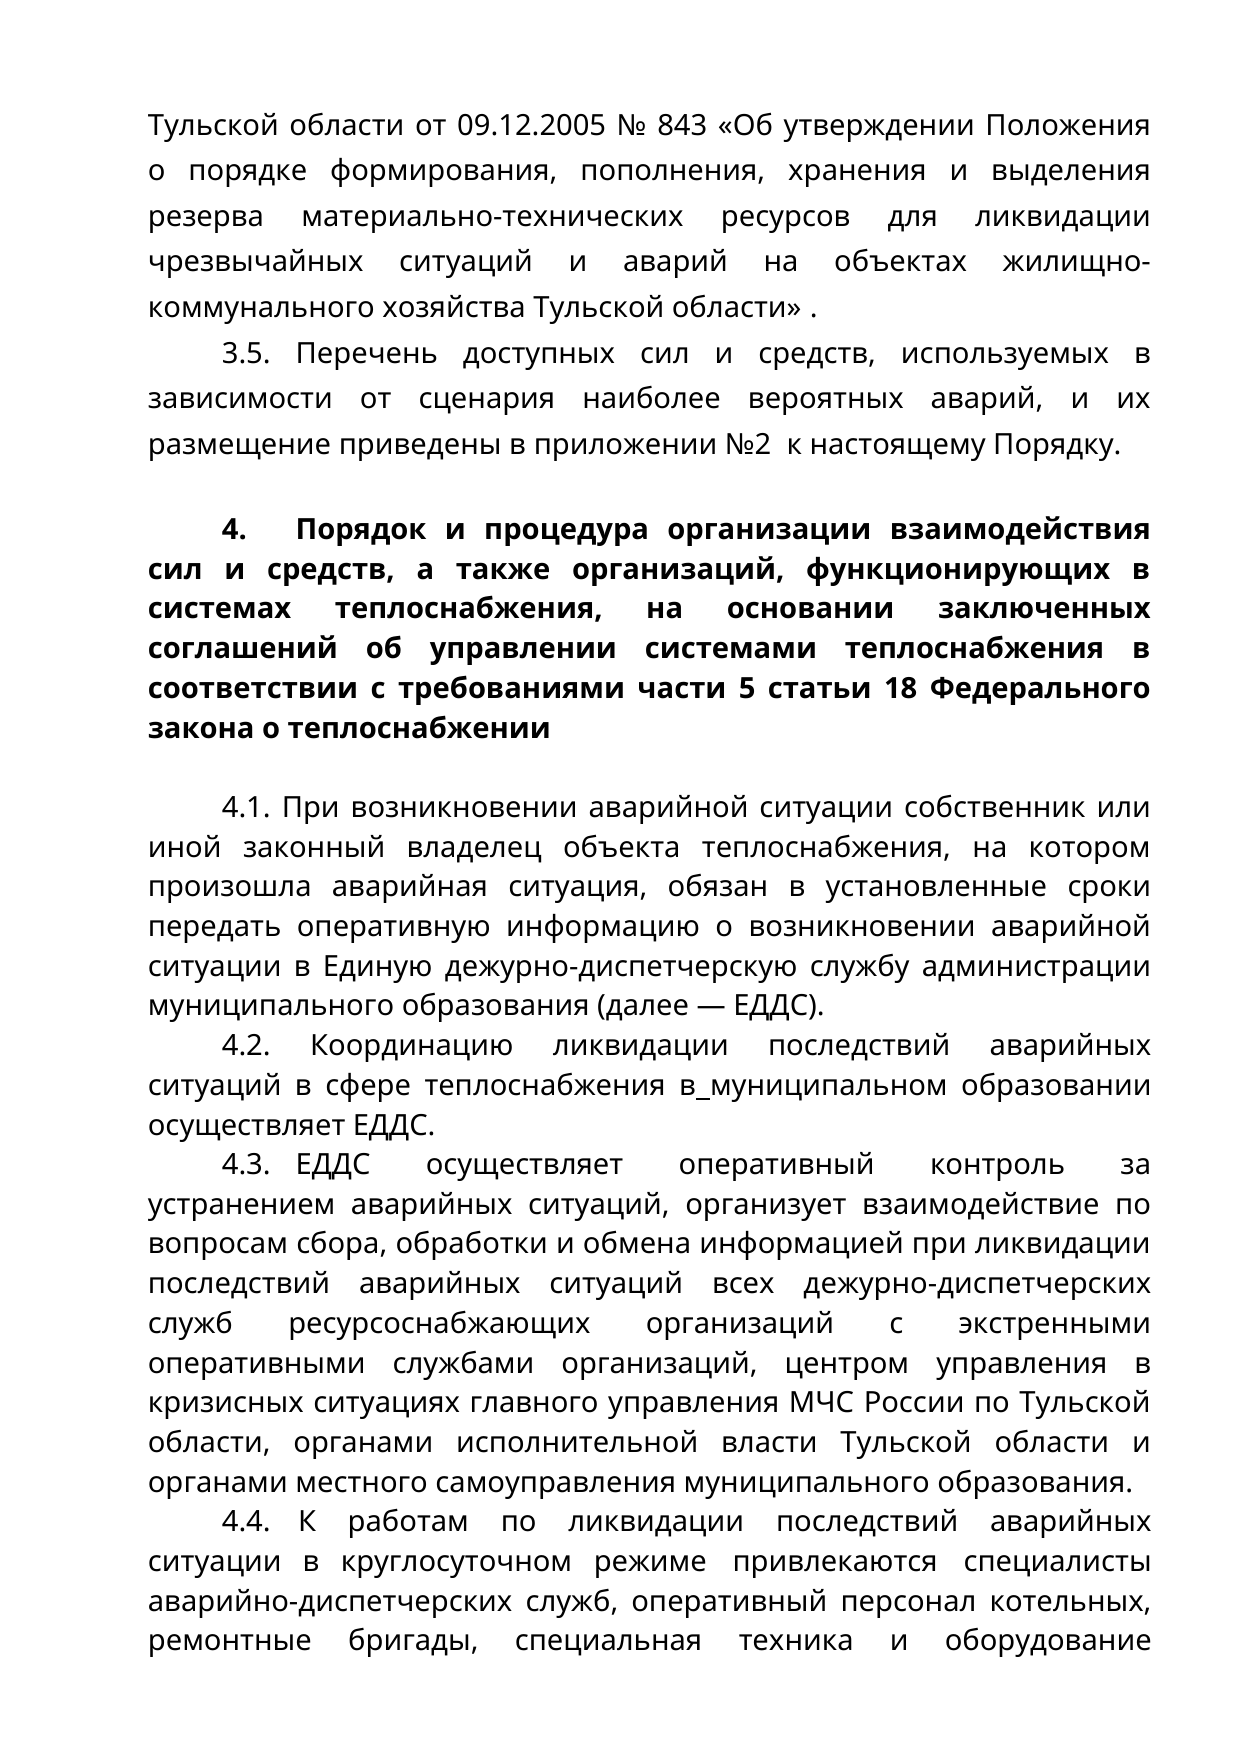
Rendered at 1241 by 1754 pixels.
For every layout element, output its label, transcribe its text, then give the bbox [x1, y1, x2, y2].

text 4. Порядок и процедура организации взаимодействия сил и средств, а также организаций, функционирующих в системах теплоснабжения, на основании заключенных соглашений об управлении системами теплоснабжения в соответствии с требованиями части 5 статьи 18 Федерального закона о теплоснабжении [148, 508, 1152, 747]
text 4.3. ЕДДС осуществляет оперативный контроль за устранением аварийных ситуаций, организует взаимодействие по вопросам сбора, обработки и обмена информацией при ликвидации последствий аварийных ситуаций всех дежурно-диспетчерских служб ресурсоснабжающих организаций с экстренными оперативными службами организаций, центром управления в кризисных ситуациях главного управления МЧС России по Тульской области, органами исполнительной власти Тульской области и органами местного самоуправления муниципального образования. [148, 1143, 1152, 1501]
text 4.1. При возникновении аварийной ситуации собственник или иной законный владелец объекта теплоснабжения, на котором произошла аварийная ситуация, обязан в установленные сроки передать оперативную информацию о возникновении аварийной ситуации в Единую дежурно-диспетчерскую службу администрации муниципального образования (далее — ЕДДС). [148, 786, 1152, 1024]
text 3.5. Перечень доступных сил и средств, используемых в зависимости от сценария наиболее вероятных аварий, и их размещение приведены в приложении №2 к настоящему Порядку. [148, 332, 1152, 463]
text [148, 1501, 1152, 1659]
text 4.2. Координацию ликвидации последствий аварийных ситуаций в сфере теплоснабжения в муниципальном образовании осуществляет ЕДДС. [148, 1024, 1152, 1143]
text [148, 104, 1152, 326]
